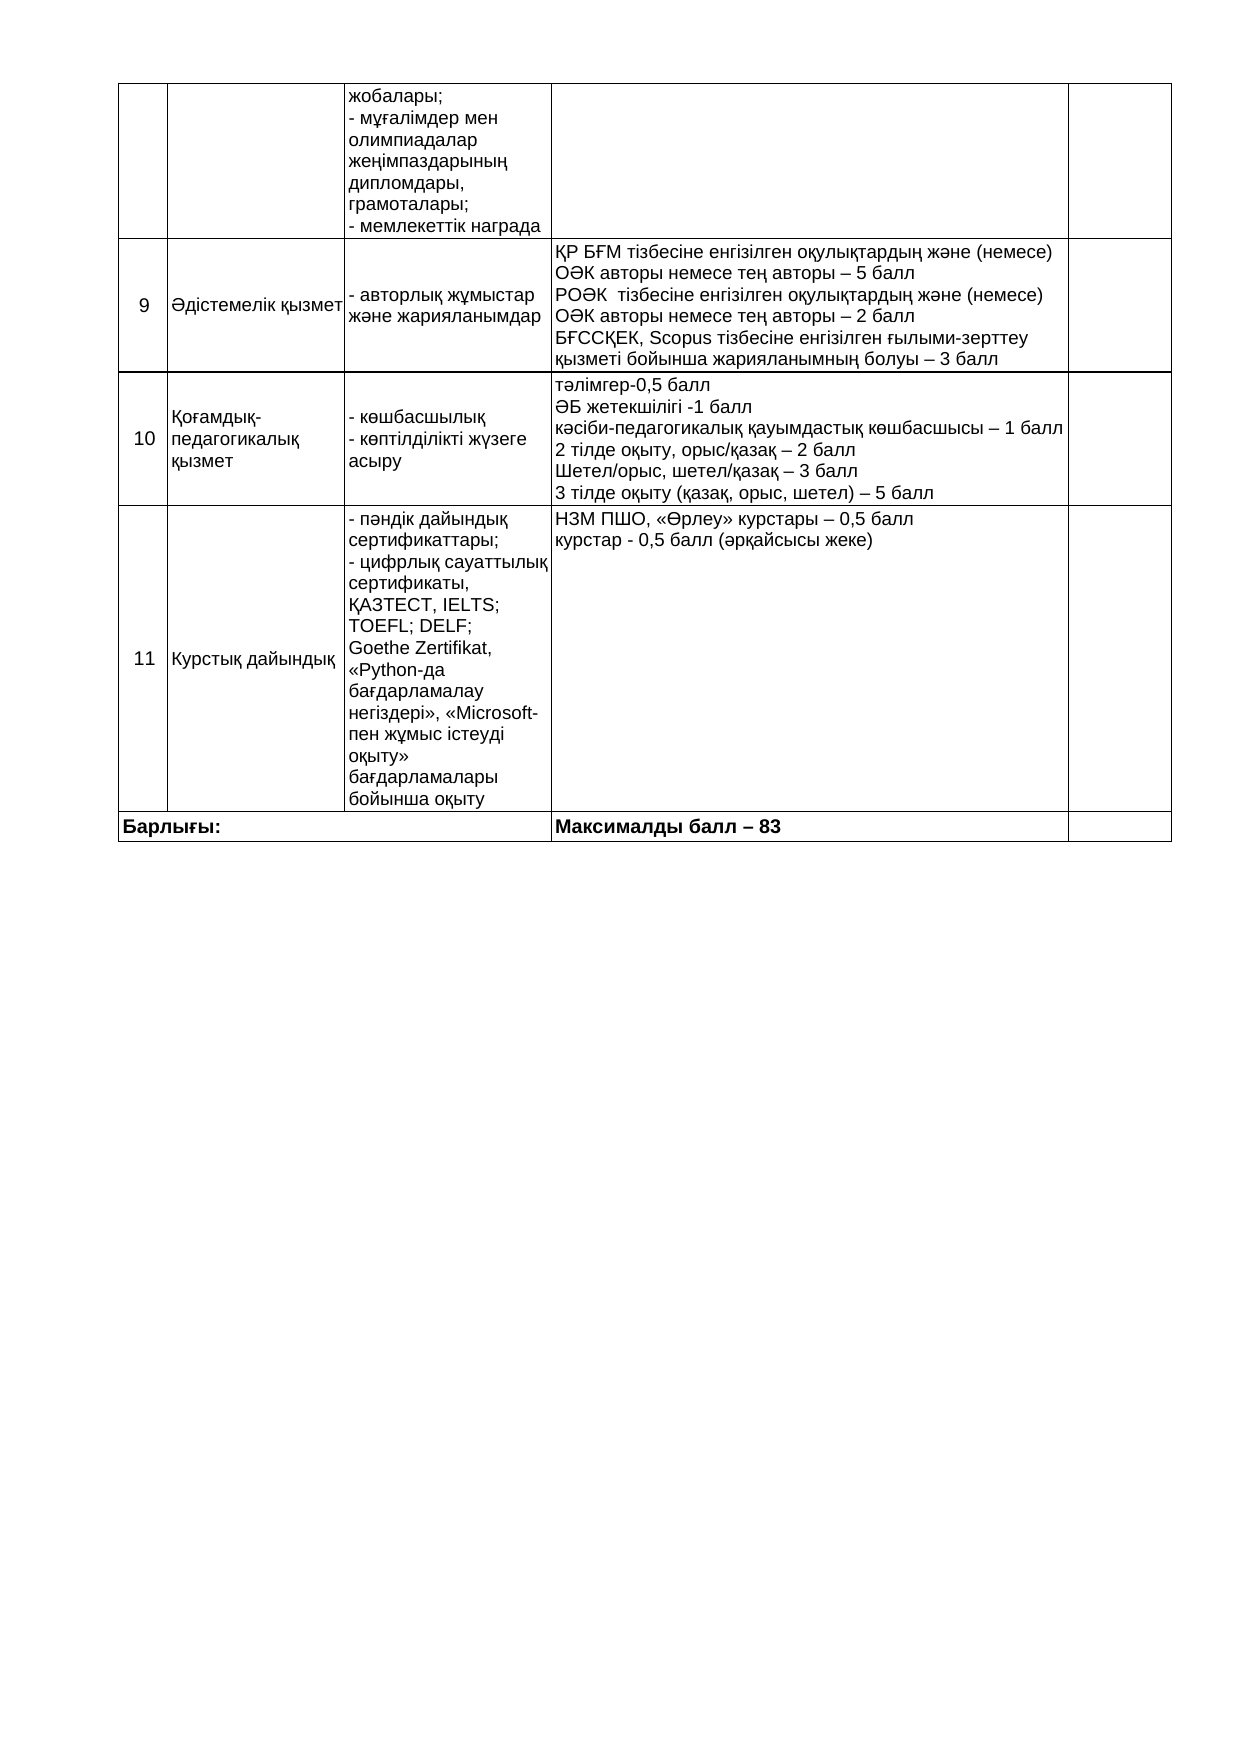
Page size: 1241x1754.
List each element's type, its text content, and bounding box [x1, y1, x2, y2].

table_cell Әдістемелік қызмет [168, 239, 344, 371]
table_cell 11 [119, 506, 167, 811]
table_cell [552, 84, 1068, 238]
table_cell ҚР БҒМ тізбесіне енгізілген оқулықтардың және (немесе) ОӘК авторы немесе тең авторы – 5 балл РОӘК тізбесіне енгізілген оқулықтардың және (немесе) ОӘК авторы немесе тең авторы – 2 балл БҒССҚЕК, Scopus тізбесіне енгізілген ғылыми-зерттеу қызметі бойынша жарияланымның болуы – 3 балл [552, 239, 1068, 371]
table_cell [1069, 84, 1171, 238]
table_cell [1069, 373, 1171, 505]
table_cell 10 [119, 373, 167, 505]
table_cell [1069, 239, 1171, 371]
table_cell [1069, 506, 1171, 811]
table_cell 9 [119, 239, 167, 371]
table_cell - көшбасшылық - көптілділікті жүзеге асыру [345, 373, 551, 505]
table_cell - пәндік дайындық сертификаттары; - цифрлық сауаттылық сертификаты, ҚАЗТЕСТ, IELTS; TOEFL; DELF; Goethe Zertifikat, «Python-да бағдарламалау негіздері», «Microsoft-пен жұмыс істеуді оқыту» бағдарламалары бойынша оқыту [345, 506, 551, 811]
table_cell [168, 84, 344, 238]
table_cell Барлығы: [119, 812, 551, 841]
table_cell - авторлық жұмыстар және жарияланымдар [345, 239, 551, 371]
table_cell Курстық дайындық [168, 506, 344, 811]
table_cell Максималды балл – 83 [552, 812, 1068, 841]
table_cell НЗМ ПШО, «Өрлеу» курстары – 0,5 балл курстар - 0,5 балл (әрқайсысы жеке) [552, 506, 1068, 811]
table_cell тәлімгер-0,5 балл ӘБ жетекшілігі -1 балл кәсіби-педагогикалық қауымдастық көшбасшысы – 1 балл 2 тілде оқыту, орыс/қазақ – 2 балл Шетел/орыс, шетел/қазақ – 3 балл 3 тілде оқыту (қазақ, орыс, шетел) – 5 балл [552, 373, 1068, 505]
table_cell [1069, 812, 1171, 841]
table_cell Қоғамдық-педагогикалық қызмет [168, 373, 344, 505]
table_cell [345, 84, 551, 238]
table_cell 8 [119, 84, 167, 238]
